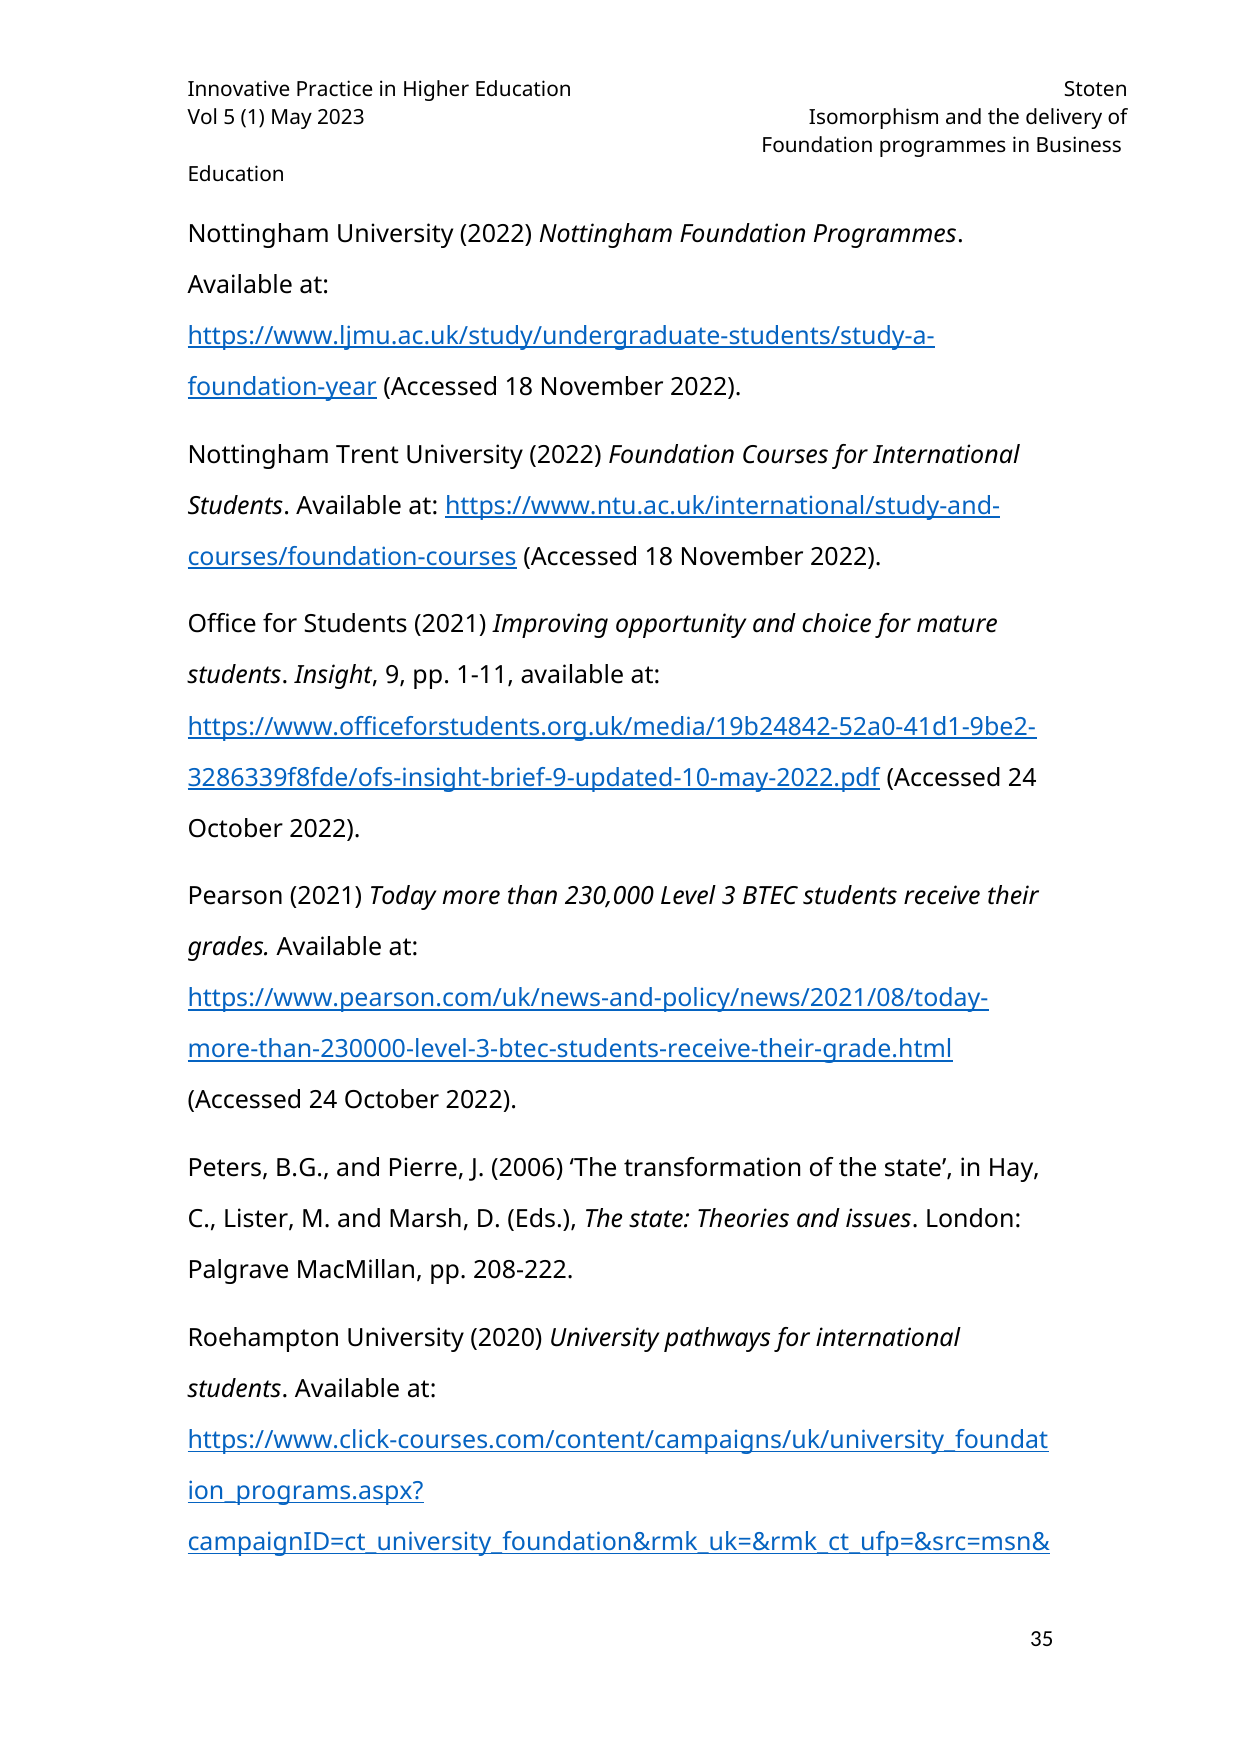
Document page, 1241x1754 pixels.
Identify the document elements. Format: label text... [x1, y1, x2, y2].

text Nottingham Trent University (2022) Foundation Courses for International Students. Available at: https://www.ntu.ac.uk/international/study-and-courses/foundation-courses (Accessed 18 November 2022). [187, 436, 1053, 572]
text Pearson (2021) Today more than 230,000 Level 3 BTEC students receive their grades. Available at: https://www.pearson.com/uk/news-and-policy/news/2021/08/today-more-than-230000-level-3-btec-students-receive-their-grade.html (Accessed 24 October 2022). [187, 878, 1053, 1116]
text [187, 1320, 1053, 1558]
text Office for Students (2021) Improving opportunity and choice for mature students. Insight, 9, pp. 1-11, available at: https://www.officeforstudents.org.uk/media/19b24842-52a0-41d1-9be2-3286339f8fde/ofs-insight-brief-9-updated-10-may-2022.pdf (Accessed 24 October 2022). [187, 606, 1053, 844]
text Peters, B.G., and Pierre, J. (2006) ‘The transformation of the state’, in Hay, C., Lister, M. and Marsh, D. (Eds.), The state: Theories and issues. London: Palgrave MacMillan, pp. 208-222. [187, 1150, 1053, 1286]
text Nottingham University (2022) Nottingham Foundation Programmes. Available at: https://www.ljmu.ac.uk/study/undergraduate-students/study-a-foundation-year (Accessed 18 November 2022). [187, 216, 1053, 403]
